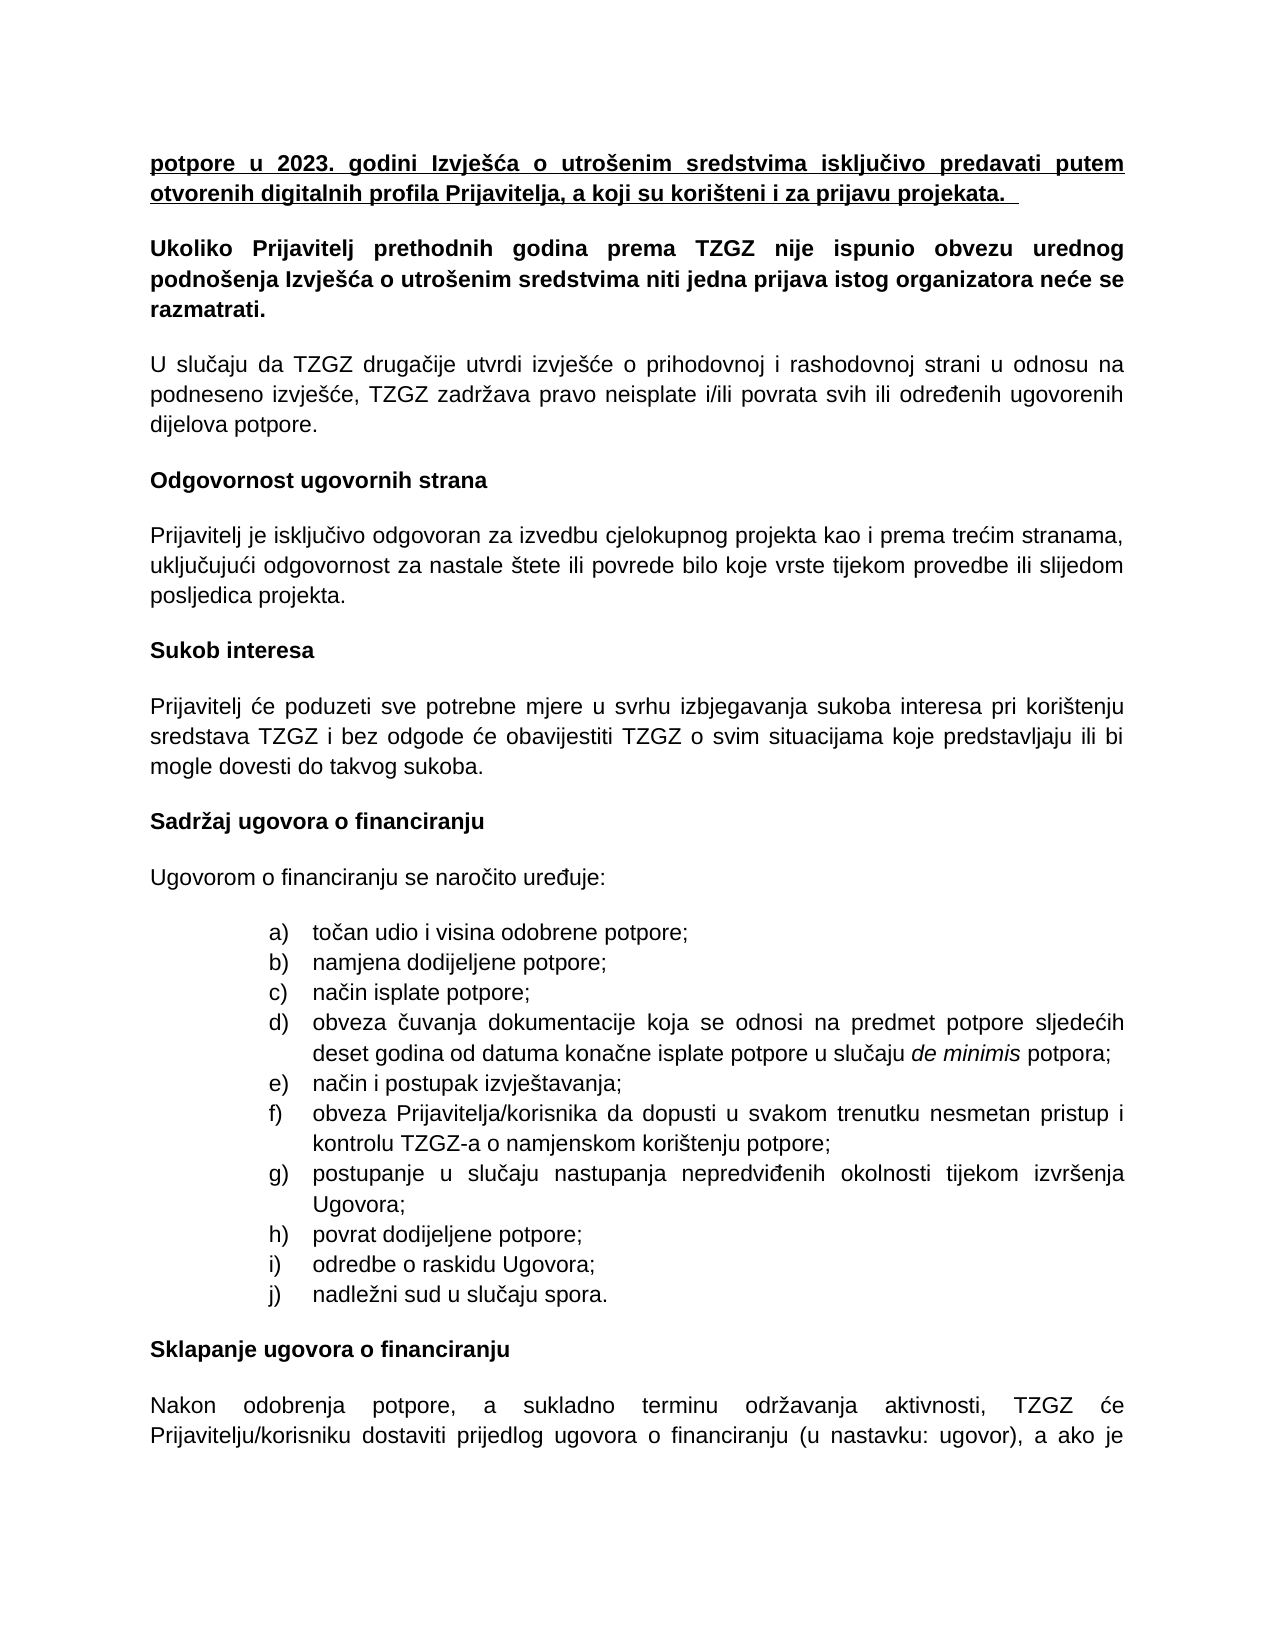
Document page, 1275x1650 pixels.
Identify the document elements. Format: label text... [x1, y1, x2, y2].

text Prijavitelj je isključivo odgovoran za izvedbu cjelokupnog projekta kao i prema trećim stranama, uključujući odgovornost za nastale štete ili povrede bilo koje vrste tijekom provedbe ili slijedom posljedica projekta. [150, 522, 1125, 609]
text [150, 150, 1125, 173]
text Prijavitelj će poduzeti sve potrebne mjere u svrhu izbjegavanja sukoba interesa pri korištenju sredstava TZGZ i bez odgode će obavijestiti TZGZ o svim situacijama koje predstavljaju ili bi mogle dovesti do takvog sukoba. [150, 693, 1125, 779]
text b) namjena dodijeljene potpore; [269, 949, 1125, 975]
text Ugovorom o financiranju se naročito uređuje: [150, 863, 1125, 890]
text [150, 1392, 1125, 1448]
text j) nadležni sud u slučaju spora. [269, 1281, 1125, 1308]
text h) povrat dodijeljene potpore; [269, 1221, 1125, 1247]
text g) postupanje u slučaju nastupanja nepredviđenih okolnosti tijekom izvršenja Ugovora; [269, 1160, 1125, 1217]
text f) obveza Prijavitelja/korisnika da dopusti u svakom trenutku nesmetan pristup i kontrolu TZGZ-a o namjenskom korištenju potpore; [269, 1100, 1125, 1157]
text e) način i postupak izvještavanja; [269, 1070, 1125, 1096]
text Sklapanje ugovora o financiranju [150, 1336, 1125, 1363]
text Odgovornost ugovornih strana [150, 467, 1125, 493]
text i) odredbe o raskidu Ugovora; [269, 1251, 1125, 1277]
text a) točan udio i visina odobrene potpore; [269, 919, 1125, 945]
text U slučaju da TZGZ drugačije utvrdi izvješće o prihodovnoj i rashodovnoj strani u odnosu na podneseno izvješće, TZGZ zadržava pravo neisplate i/ili povrata svih ili određenih ugovorenih dijelova potpore. [150, 351, 1125, 438]
text Ukoliko Prijavitelj prethodnih godina prema TZGZ nije ispunio obvezu urednog podnošenja Izvješća o utrošenim sredstvima niti jedna prijava istog organizatora neće se razmatrati. [150, 235, 1125, 322]
text d) obveza čuvanja dokumentacije koja se odnosi na predmet potpore sljedećih deset godina od datuma konačne isplate potpore u slučaju de minimis potpora; [269, 1009, 1125, 1066]
text Sadržaj ugovora o financiranju [150, 808, 1125, 835]
text Sukob interesa [150, 637, 1125, 664]
text c) način isplate potpore; [269, 979, 1125, 1006]
